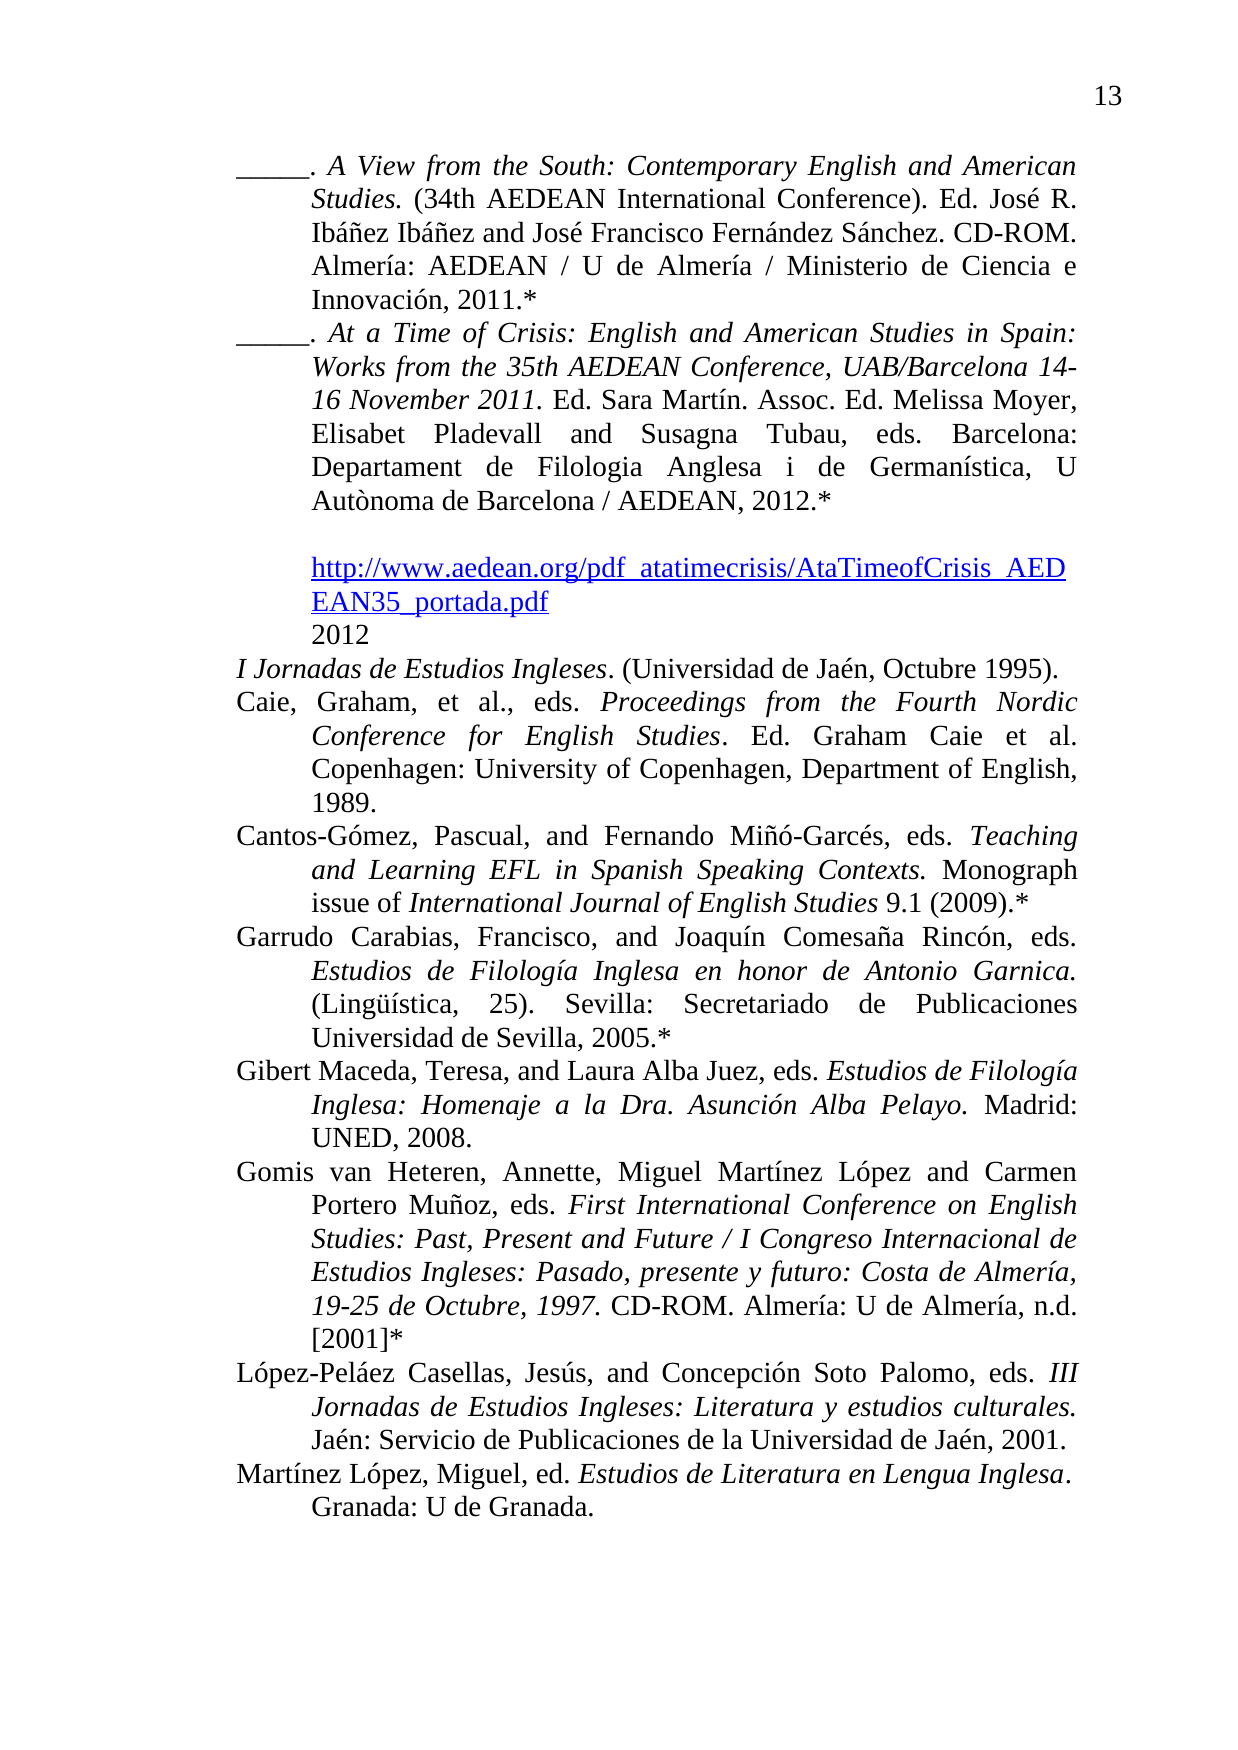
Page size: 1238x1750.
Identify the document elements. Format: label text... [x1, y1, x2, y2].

text Gomis van Heteren, Annette, Miguel Martínez López and Carmen Portero Muñoz, eds. First International Conference on English Studies: Past, Present and Future / I Congreso Internacional de Estudios Ingleses: Pasado, presente y futuro: Costa de Almería, 19-25 de Octubre, 1997. CD-ROM. Almería: U de Almería, n.d. [2001]* [236, 1154, 1078, 1355]
text Caie, Graham, et al., eds. Proceedings from the Fourth Nordic Conference for English Studies. Ed. Graham Caie et al. Copenhagen: University of Copenhagen, Department of English, 1989. [236, 684, 1078, 818]
text Martínez López, Miguel, ed. Estudios de Literatura en Lengua Inglesa. Granada: U de Granada. [236, 1456, 1072, 1523]
text 2012 [236, 617, 1078, 651]
text Cantos-Gómez, Pascual, and Fernando Miñó-Garcés, eds. Teaching and Learning EFL in Spanish Speaking Contexts. Monograph issue of International Journal of English Studies 9.1 (2009).* [236, 818, 1078, 919]
text _____. A View from the South: Contemporary English and American Studies. (34th AEDEAN International Conference). Ed. José R. Ibáñez Ibáñez and José Francisco Fernández Sánchez. CD-ROM. Almería: AEDEAN / U de Almería / Ministerio de Ciencia e Innovación, 2011.* [236, 148, 1078, 315]
text López-Peláez Casellas, Jesús, and Concepción Soto Palomo, eds. III Jornadas de Estudios Ingleses: Literatura y estudios culturales. Jaén: Servicio de Publicaciones de la Universidad de Jaén, 2001. [236, 1355, 1078, 1456]
text http://www.aedean.org/pdf_atatimecrisis/AtaTimeofCrisis_AEDEAN35_portada.pdf [236, 517, 1078, 617]
text I Jornadas de Estudios Ingleses. (Universidad de Jaén, Octubre 1995). [236, 651, 1072, 684]
text _____. At a Time of Crisis: English and American Studies in Spain: Works from the 35th AEDEAN Conference, UAB/Barcelona 14-16 November 2011. Ed. Sara Martín. Assoc. Ed. Melissa Moyer, Elisabet Pladevall and Susagna Tubau, eds. Barcelona: Departament de Filologia Anglesa i de Germanística, U Autònoma de Barcelona / AEDEAN, 2012.* [236, 315, 1078, 517]
text Gibert Maceda, Teresa, and Laura Alba Juez, eds. Estudios de Filología Inglesa: Homenaje a la Dra. Asunción Alba Pelayo. Madrid: UNED, 2008. [236, 1053, 1078, 1154]
text Garrudo Carabias, Francisco, and Joaquín Comesaña Rincón, eds. Estudios de Filología Inglesa en honor de Antonio Garnica. (Lingüística, 25). Sevilla: Secretariado de Publicaciones Universidad de Sevilla, 2005.* [236, 919, 1078, 1053]
